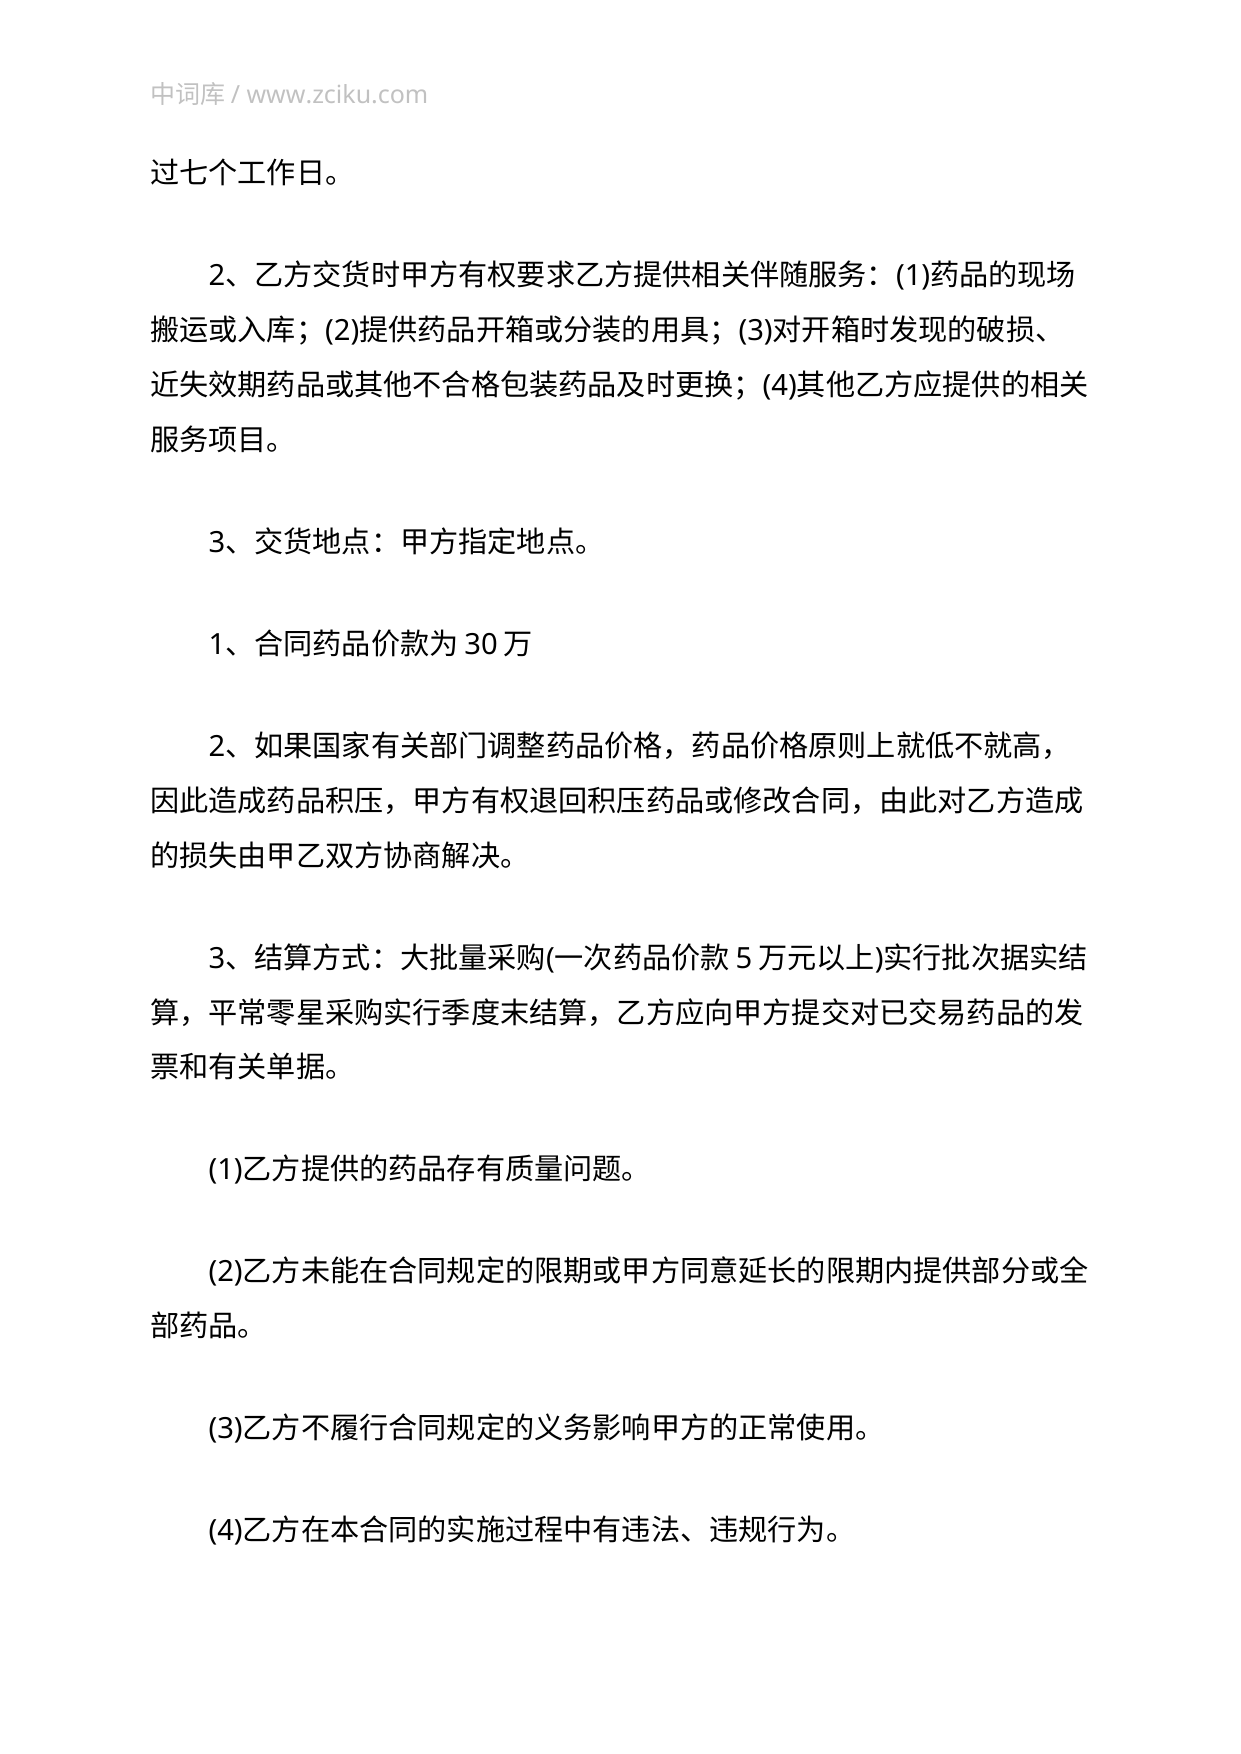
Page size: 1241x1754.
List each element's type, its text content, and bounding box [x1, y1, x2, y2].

text 3、交货地点：甲方指定地点。 [150, 518, 1090, 561]
text 1、合同药品价款为30万 [150, 621, 1090, 663]
text (4)乙方在本合同的实施过程中有违法、违规行为。 [150, 1507, 1090, 1549]
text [150, 150, 1090, 192]
text (1)乙方提供的药品存有质量问题。 [150, 1146, 1090, 1188]
text (2)乙方未能在合同规定的限期或甲方同意延长的限期内提供部分或全部药品。 [150, 1248, 1090, 1345]
text 2、乙方交货时甲方有权要求乙方提供相关伴随服务：(1)药品的现场搬运或入库；(2)提供药品开箱或分装的用具；(3)对开箱时发现的破损、近失效期药品或其他不合格包装药品及时更换；(4)其他乙方应提供的相关服务项目。 [150, 252, 1090, 459]
text 2、如果国家有关部门调整药品价格，药品价格原则上就低不就高，因此造成药品积压，甲方有权退回积压药品或修改合同，由此对乙方造成的损失由甲乙双方协商解决。 [150, 722, 1090, 875]
text 3、结算方式：大批量采购(一次药品价款5万元以上)实行批次据实结算，平常零星采购实行季度末结算，乙方应向甲方提交对已交易药品的发票和有关单据。 [150, 934, 1090, 1086]
text (3)乙方不履行合同规定的义务影响甲方的正常使用。 [150, 1404, 1090, 1447]
